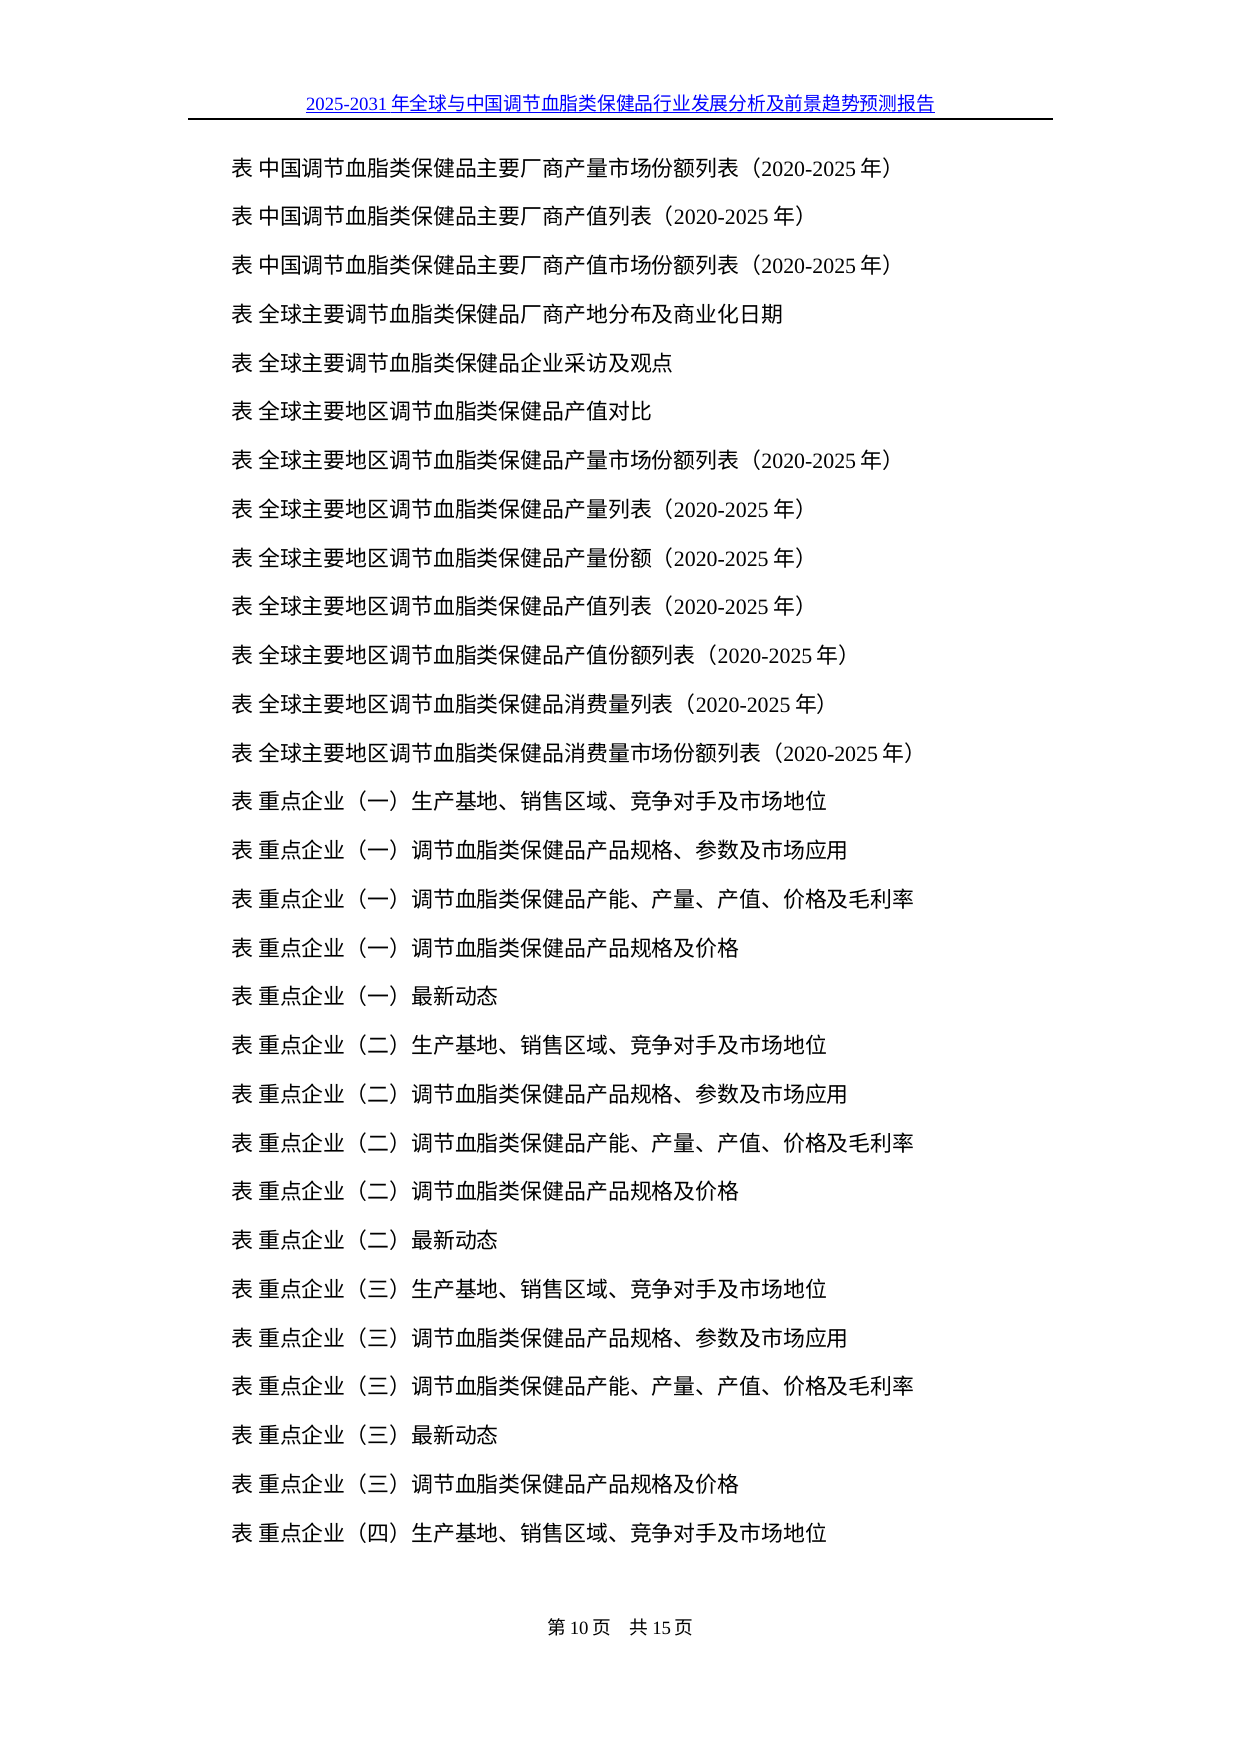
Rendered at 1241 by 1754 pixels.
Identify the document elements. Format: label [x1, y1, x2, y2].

text [187, 150, 1053, 1548]
